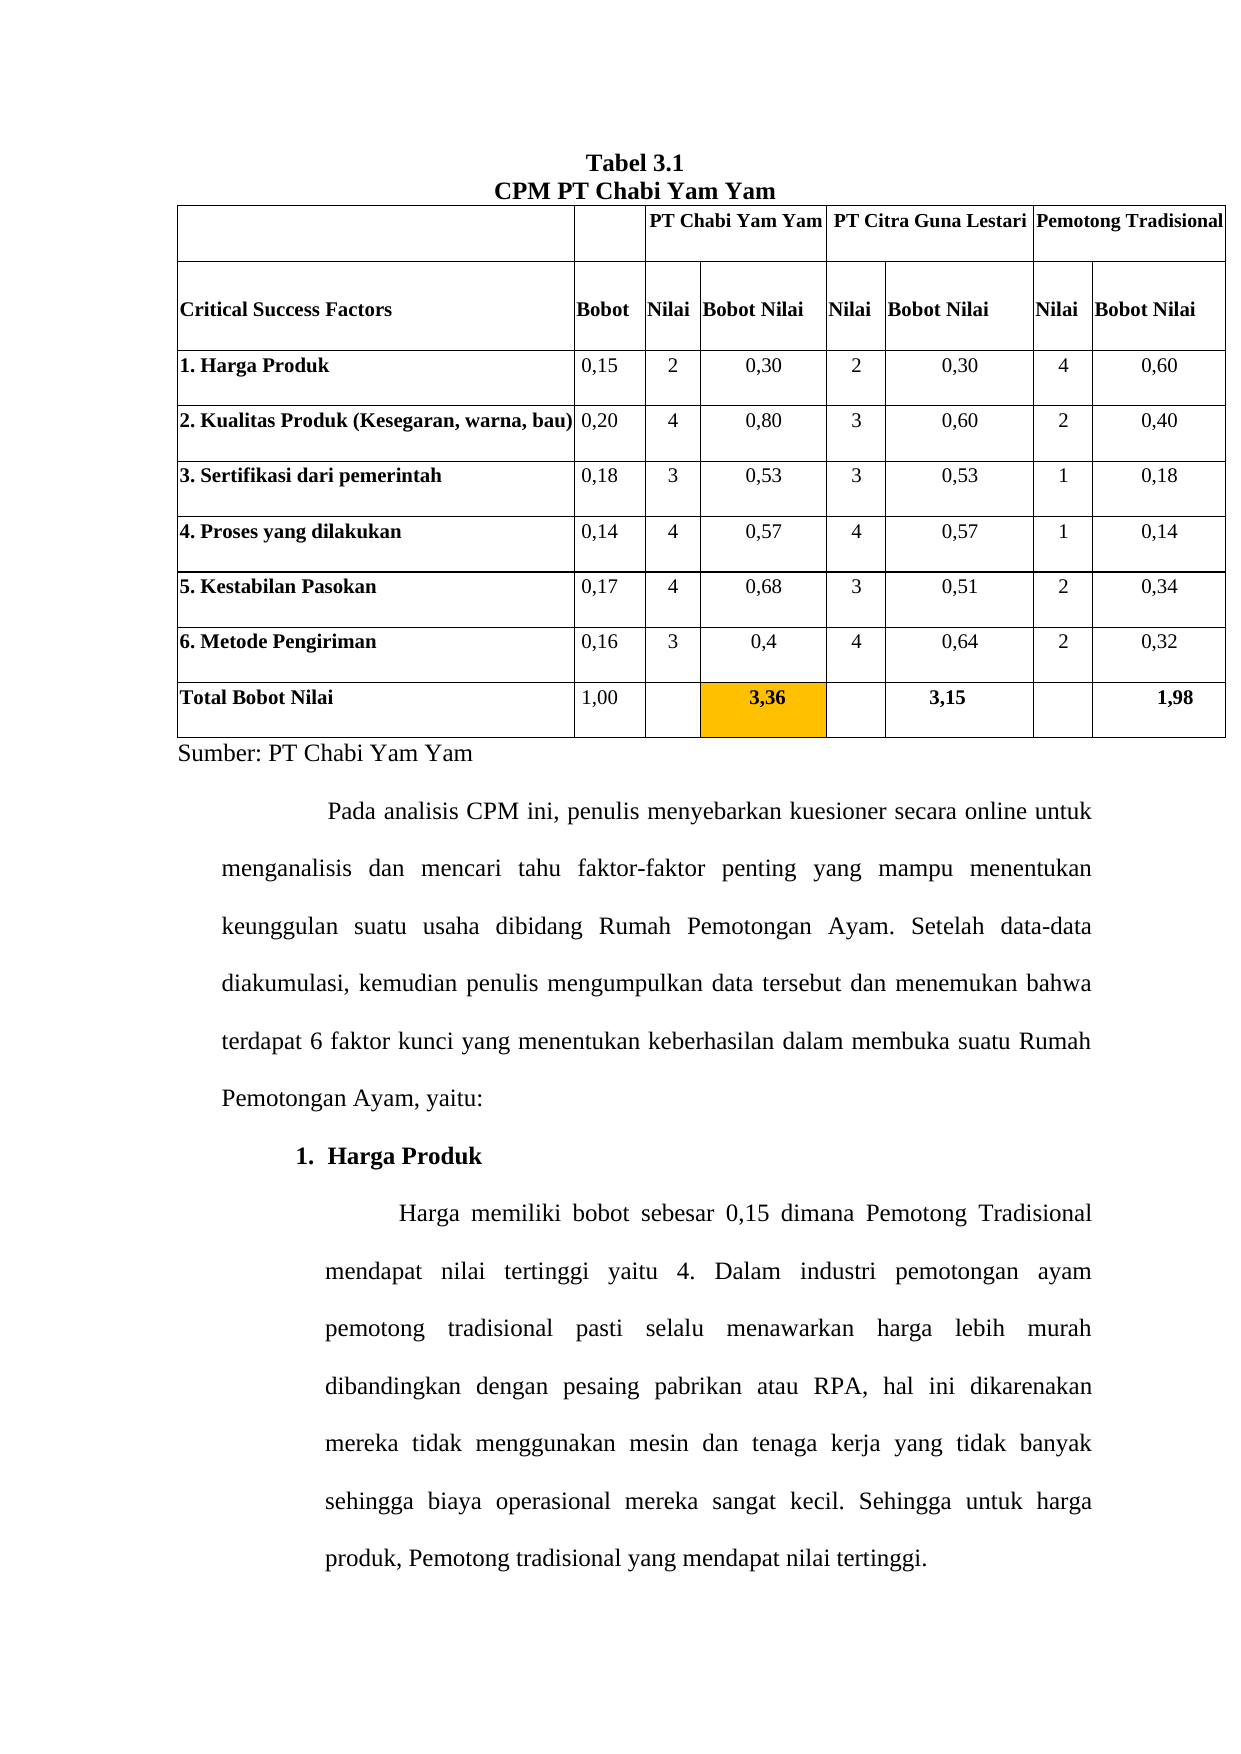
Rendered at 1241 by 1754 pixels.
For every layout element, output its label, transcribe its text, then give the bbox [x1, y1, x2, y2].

table_cell 1,98 [1093, 683, 1225, 737]
table_cell Nilai [827, 262, 885, 350]
table_cell [646, 683, 700, 737]
table_cell 0,18 [1093, 462, 1225, 516]
table_cell Nilai [646, 262, 700, 350]
table_cell 3,36 [701, 683, 826, 737]
table_cell 0,30 [701, 351, 826, 405]
table_cell 0,51 [886, 573, 1033, 627]
table_cell 0,18 [575, 462, 645, 516]
table_cell 4. Proses yang dilakukan [178, 517, 574, 571]
table_cell 4 [646, 406, 700, 461]
table_cell 3. Sertifikasi dari pemerintah [178, 462, 574, 516]
text Tabel 3.1 [177, 148, 1092, 176]
table_cell 0,20 [575, 406, 645, 461]
table_cell 0,4 [701, 628, 826, 682]
table_cell 0,68 [701, 573, 826, 627]
table_cell 3,15 [886, 683, 1033, 737]
table_cell 2 [1034, 573, 1092, 627]
table_header PT Chabi Yam Yam [646, 206, 826, 261]
table_cell Total Bobot Nilai [178, 683, 574, 737]
table_cell 0,17 [575, 573, 645, 627]
table_cell 2. Kualitas Produk (Kesegaran, warna, bau) [178, 406, 574, 461]
table_cell 0,60 [1093, 351, 1225, 405]
table_cell 3 [827, 406, 885, 461]
table_cell 0,30 [886, 351, 1033, 405]
table_cell 0,16 [575, 628, 645, 682]
table_cell 1. Harga Produk [178, 351, 574, 405]
table_cell 1 [1034, 462, 1092, 516]
list Harga Produk [207, 1141, 1092, 1169]
table_header [575, 206, 645, 261]
table_cell 3 [827, 573, 885, 627]
table_cell 3 [646, 628, 700, 682]
table_cell 0,14 [1093, 517, 1225, 571]
table_cell Bobot [575, 262, 645, 350]
table_cell [1034, 683, 1092, 737]
table_cell Critical Success Factors [178, 262, 574, 350]
table_cell Bobot Nilai [1093, 262, 1225, 350]
table_cell 6. Metode Pengiriman [178, 628, 574, 682]
table_cell 4 [646, 573, 700, 627]
table_cell 0,57 [886, 517, 1033, 571]
table_cell 2 [827, 351, 885, 405]
table_cell 3 [646, 462, 700, 516]
table_cell 2 [1034, 406, 1092, 461]
text Harga memiliki bobot sebesar 0,15 dimana Pemotong Tradisional mendapat nilai tertinggi yaitu 4. Dalam industri pemotongan ayam pemotong tradisional pasti selalu menawarkan harga lebih murah dibandingkan dengan pesaing pabrikan atau RPA, hal ini dikarenakan mereka tidak menggunakan mesin dan tenaga kerja yang tidak banyak sehingga biaya operasional mereka sangat kecil. Sehingga untuk harga produk, Pemotong tradisional yang mendapat nilai tertinggi. [325, 1198, 1092, 1572]
table_cell 2 [646, 351, 700, 405]
table_cell 0,57 [701, 517, 826, 571]
table_header Pemotong Tradisional [1034, 206, 1225, 261]
table_cell 0,32 [1093, 628, 1225, 682]
table_cell 5. Kestabilan Pasokan [178, 573, 574, 627]
table_header PT Citra Guna Lestari [827, 206, 1033, 261]
table_cell 0,53 [701, 462, 826, 516]
table_cell 1 [1034, 517, 1092, 571]
table_cell 1,00 [575, 683, 645, 737]
table_cell [827, 683, 885, 737]
table_header [178, 206, 574, 261]
text CPM PT Chabi Yam Yam [177, 176, 1092, 205]
table_cell Nilai [1034, 262, 1092, 350]
table_cell Bobot Nilai [886, 262, 1033, 350]
table_cell 0,64 [886, 628, 1033, 682]
table_cell 3 [827, 462, 885, 516]
table_cell 2 [1034, 628, 1092, 682]
table_cell 4 [1034, 351, 1092, 405]
table_cell 0,14 [575, 517, 645, 571]
table_cell 4 [827, 517, 885, 571]
text Sumber: PT Chabi Yam Yam [177, 738, 1092, 767]
text Pada analisis CPM ini, penulis menyebarkan kuesioner secara online untuk menganalisis dan mencari tahu faktor-faktor penting yang mampu menentukan keunggulan suatu usaha dibidang Rumah Pemotongan Ayam. Setelah data-data diakumulasi, kemudian penulis mengumpulkan data tersebut dan menemukan bahwa terdapat 6 faktor kunci yang menentukan keberhasilan dalam membuka suatu Rumah Pemotongan Ayam, yaitu: [221, 796, 1092, 1112]
table_cell 0,34 [1093, 573, 1225, 627]
table_cell 4 [646, 517, 700, 571]
table_cell 0,60 [886, 406, 1033, 461]
table_cell 0,15 [575, 351, 645, 405]
table_cell 0,53 [886, 462, 1033, 516]
table_cell 0,40 [1093, 406, 1225, 461]
table_cell 4 [827, 628, 885, 682]
table_cell Bobot Nilai [701, 262, 826, 350]
table_cell 0,80 [701, 406, 826, 461]
